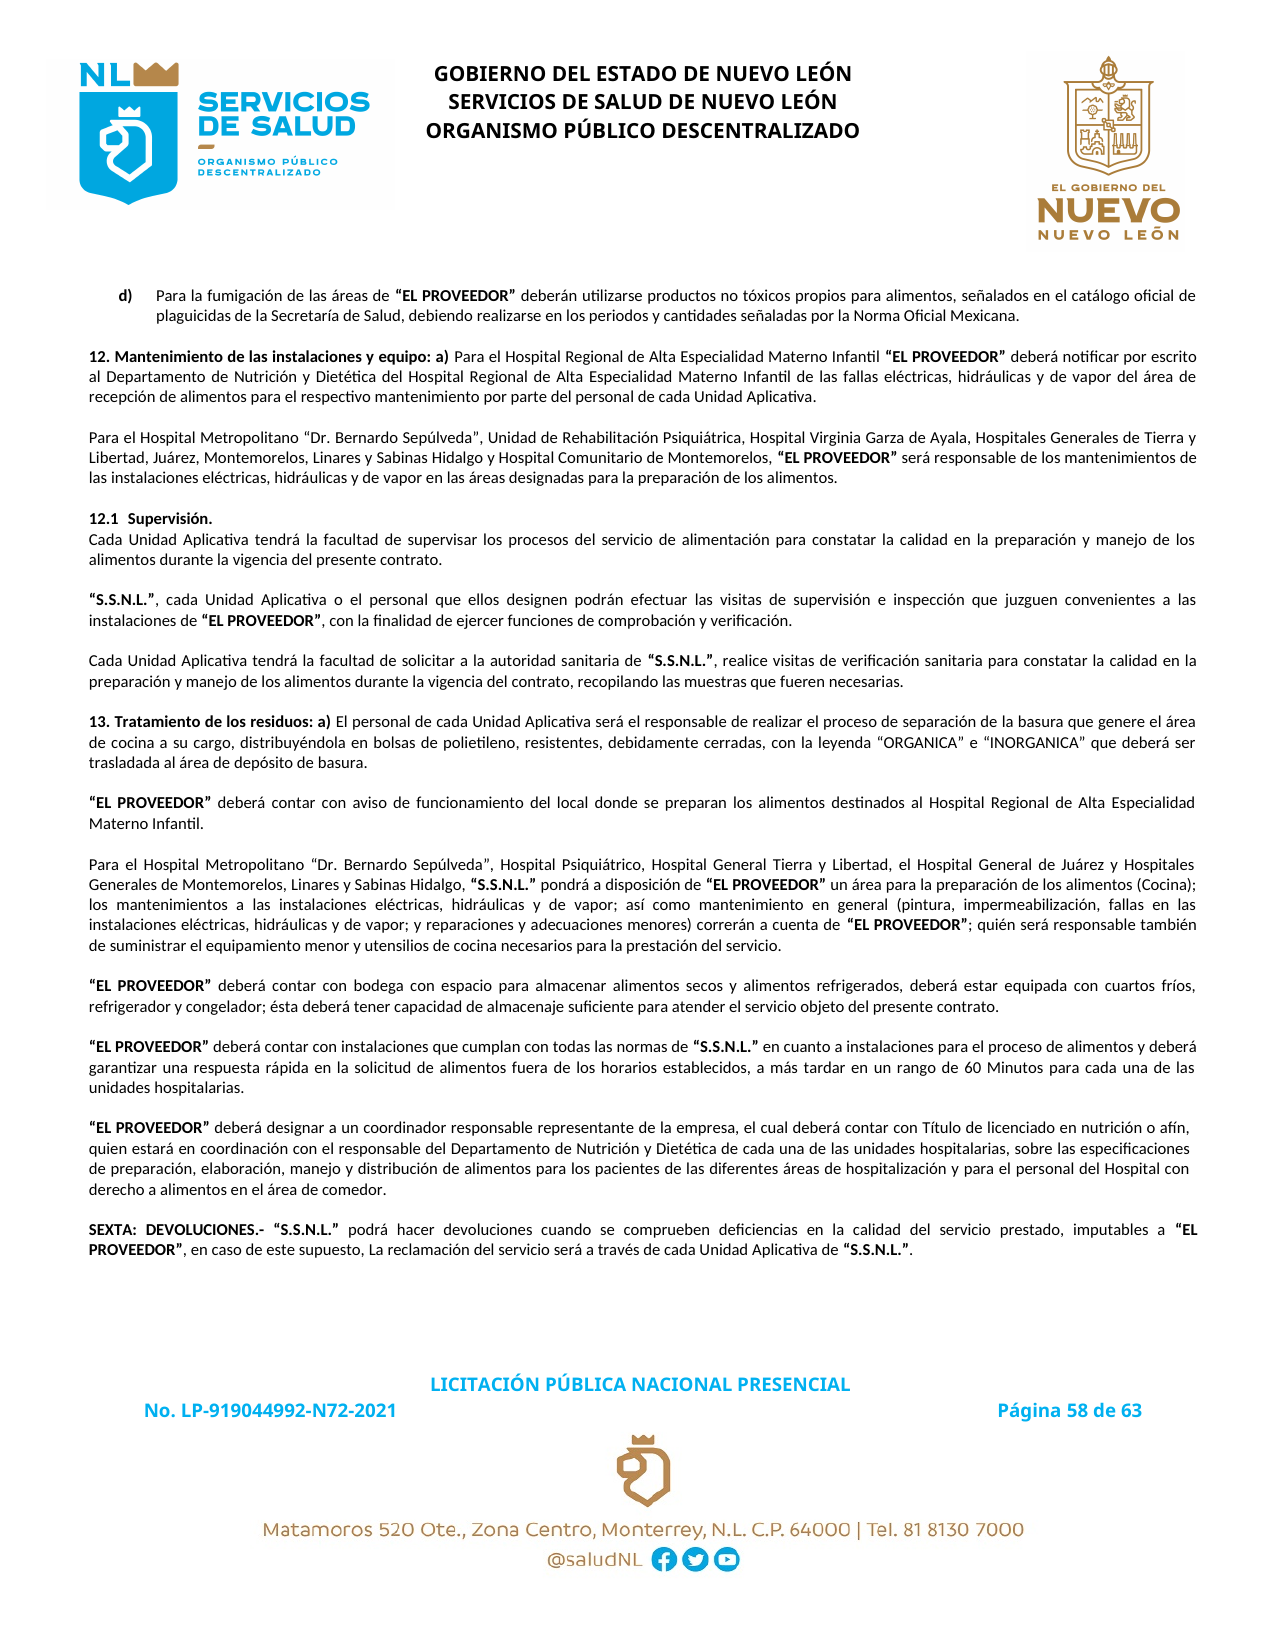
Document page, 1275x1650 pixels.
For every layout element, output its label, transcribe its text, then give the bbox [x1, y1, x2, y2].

picture [1026, 51, 1186, 252]
text “EL PROVEEDOR” deberá designar a un coordinador responsable representante de la empresa, el cual deberá contar con Título de licenciado en nutrición o afín, quien estará en coordinación con el responsable del Departamento de Nutrición y Dietética de cada una de las unidades hospitalarias, sobre las especificaciones de preparación, elaboración, manejo y distribución de alimentos para los pacientes de las diferentes áreas de hospitalización y para el personal del Hospital con derecho a alimentos en el área de comedor. [89, 1118, 1192, 1199]
text Cada Unidad Aplicativa tendrá la facultad de supervisar los procesos del servicio de alimentación para constatar la calidad en la preparación y manejo de los alimentos durante la vigencia del presente contrato. [89, 529, 1197, 569]
text Para el Hospital Metropolitano “Dr. Bernardo Sepúlveda”, Unidad de Rehabilitación Psiquiátrica, Hospital Virginia Garza de Ayala, Hospitales Generales de Tierra y Libertad, Juárez, Montemorelos, Linares y Sabinas Hidalgo y Hospital Comunitario de Montemorelos, “EL PROVEEDOR” será responsable de los mantenimientos de las instalaciones eléctricas, hidráulicas y de vapor en las áreas designadas para la preparación de los alimentos. [89, 427, 1197, 488]
text “EL PROVEEDOR” deberá contar con instalaciones que cumplan con todas las normas de “S.S.N.L.” en cuanto a instalaciones para el proceso de alimentos y deberá garantizar una respuesta rápida en la solicitud de alimentos fuera de los horarios establecidos, a más tardar en un rango de 60 Minutos para cada una de las unidades hospitalarias. [89, 1037, 1197, 1097]
text 12. Mantenimiento de las instalaciones y equipo: a) Para el Hospital Regional de Alta Especialidad Materno Infantil “EL PROVEEDOR” deberá notificar por escrito al Departamento de Nutrición y Dietética del Hospital Regional de Alta Especialidad Materno Infantil de las fallas eléctricas, hidráulicas y de vapor del área de recepción de alimentos para el respectivo mantenimiento por parte del personal de cada Unidad Aplicativa. [89, 346, 1197, 407]
list Para la fumigación de las áreas de “EL PROVEEDOR” deberán utilizarse productos no tóxicos propios para alimentos, señalados en el catálogo oficial de plaguicidas de la Secretaría de Salud, debiendo realizarse en los periodos y cantidades señaladas por la Norma Oficial Mexicana. [118, 285, 1197, 326]
text “S.S.N.L.”, cada Unidad Aplicativa o el personal que ellos designen podrán efectuar las visitas de supervisión e inspección que juzguen convenientes a las instalaciones de “EL PROVEEDOR”, con la finalidad de ejercer funciones de comprobación y verificación. [89, 590, 1197, 630]
list Supervisión. [89, 508, 1197, 529]
picture [2, 1407, 1273, 1587]
text 13. Tratamiento de los residuos: a) El personal de cada Unidad Aplicativa será el responsable de realizar el proceso de separación de la basura que genere el área de cocina a su cargo, distribuyéndola en bolsas de polietileno, resistentes, debidamente cerradas, con la leyenda “ORGANICA” e “INORGANICA” que deberá ser trasladada al área de depósito de basura. [89, 712, 1197, 772]
text “EL PROVEEDOR” deberá contar con bodega con espacio para almacenar alimentos secos y alimentos refrigerados, deberá estar equipada con cuartos fríos, refrigerador y congelador; ésta deberá tener capacidad de almacenaje suficiente para atender el servicio objeto del presente contrato. [89, 976, 1197, 1016]
text SEXTA: DEVOLUCIONES.- “S.S.N.L.” podrá hacer devoluciones cuando se comprueben deficiencias en la calidad del servicio prestado, imputables a “EL PROVEEDOR”, en caso de este supuesto, La reclamación del servicio será a través de cada Unidad Aplicativa de “S.S.N.L.”. [89, 1219, 1197, 1260]
list “EL PROVEEDOR” deberá contar con aviso de funcionamiento del local donde se preparan los alimentos destinados al Hospital Regional de Alta Especialidad Materno Infantil. [89, 793, 1197, 833]
picture [46, 59, 396, 210]
text Cada Unidad Aplicativa tendrá la facultad de solicitar a la autoridad sanitaria de “S.S.N.L.”, realice visitas de verificación sanitaria para constatar la calidad en la preparación y manejo de los alimentos durante la vigencia del contrato, recopilando las muestras que fueren necesarias. [89, 651, 1197, 691]
list Para el Hospital Metropolitano “Dr. Bernardo Sepúlveda”, Hospital Psiquiátrico, Hospital General Tierra y Libertad, el Hospital General de Juárez y Hospitales Generales de Montemorelos, Linares y Sabinas Hidalgo, “S.S.N.L.” pondrá a disposición de “EL PROVEEDOR” un área para la preparación de los alimentos (Cocina); los mantenimientos a las instalaciones eléctricas, hidráulicas y de vapor; así como mantenimiento en general (pintura, impermeabilización, fallas en las instalaciones eléctricas, hidráulicas y de vapor; y reparaciones y adecuaciones menores) correrán a cuenta de “EL PROVEEDOR”; quién será responsable también de suministrar el equipamiento menor y utensilios de cocina necesarios para la prestación del servicio. [89, 854, 1197, 955]
